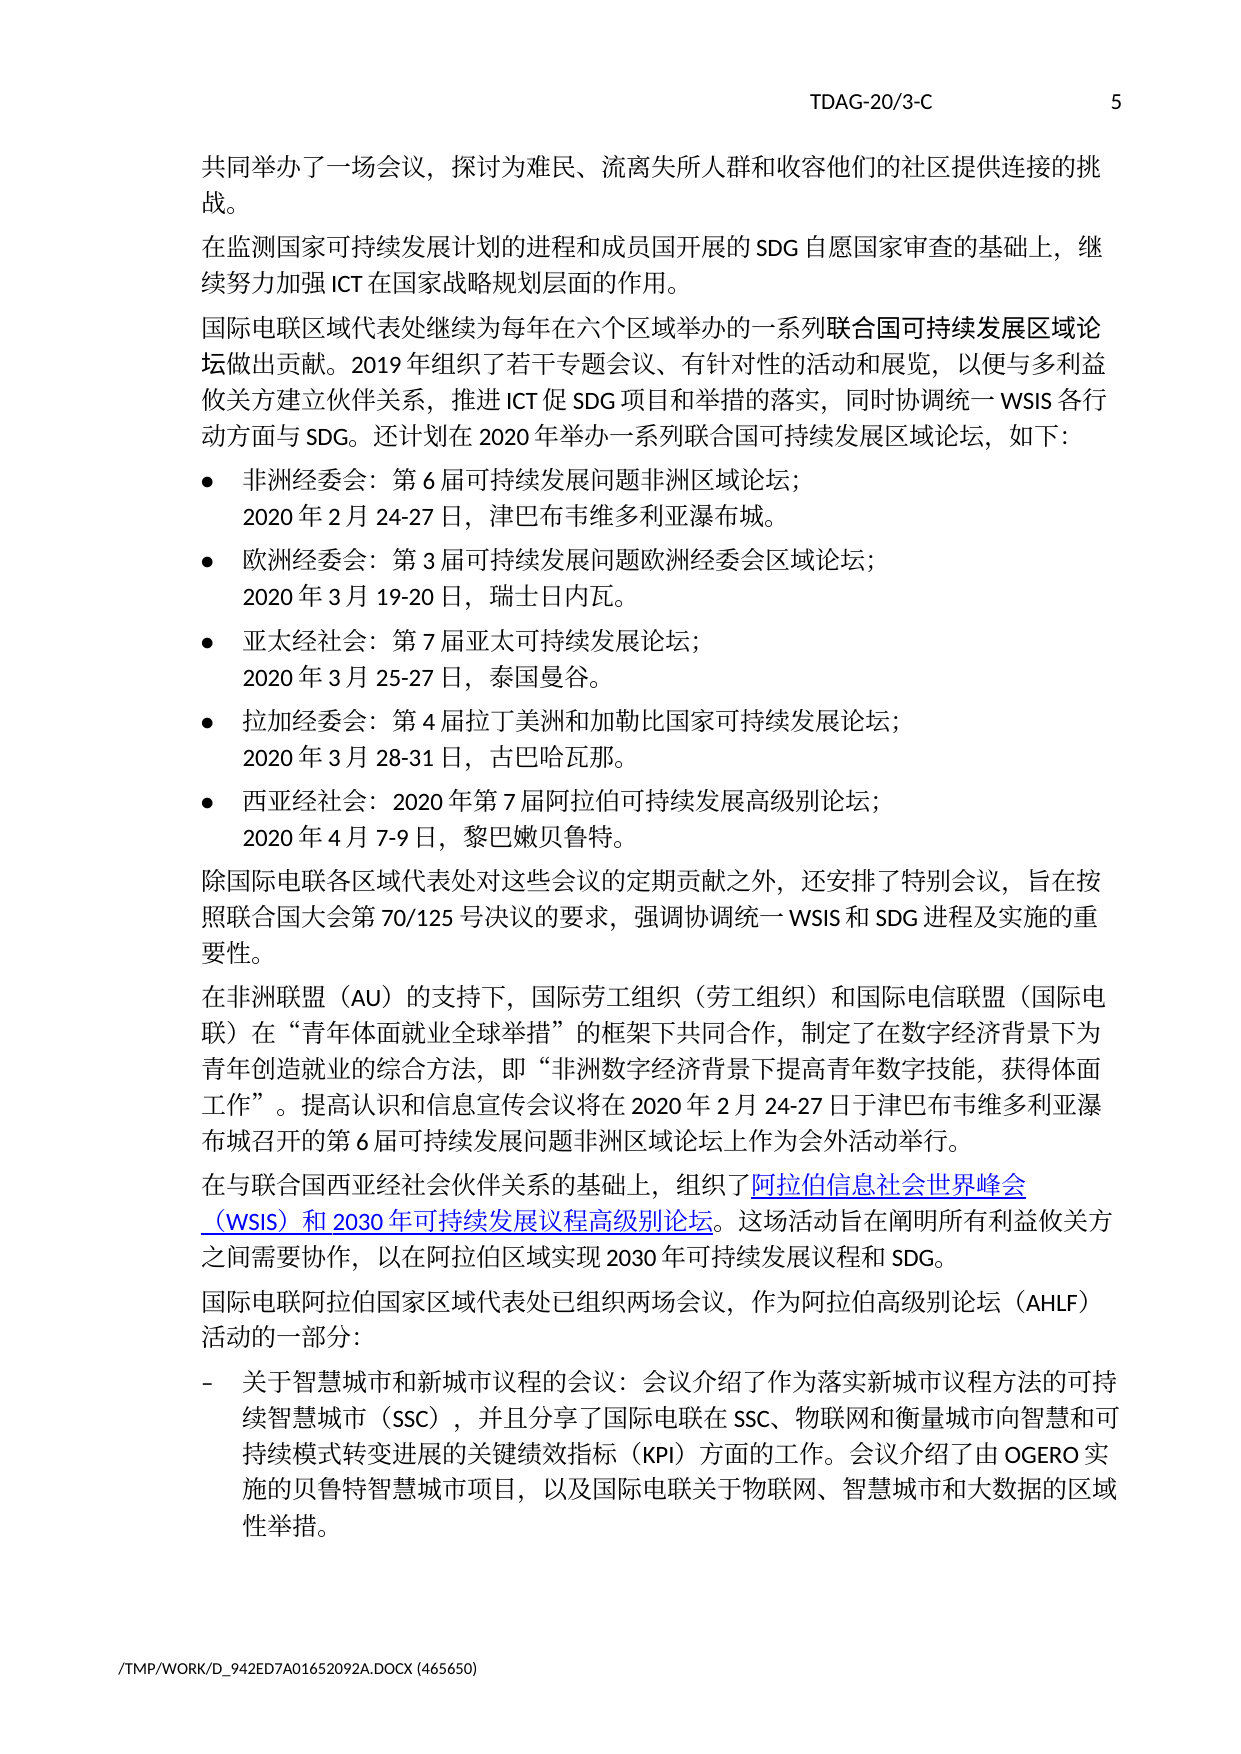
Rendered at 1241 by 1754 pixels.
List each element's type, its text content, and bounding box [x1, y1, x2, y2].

text • 非洲经委会：第6届可持续发展问题非洲区域论坛； 2020年2月24-27日，津巴布韦维多利亚瀑布城。 [201, 461, 1122, 533]
text • 欧洲经委会：第3届可持续发展问题欧洲经委会区域论坛； 2020年3月19-20日，瑞士日内瓦。 [201, 541, 1122, 613]
text • 拉加经委会：第4届拉丁美洲和加勒比国家可持续发展论坛； 2020年3月28-31日，古巴哈瓦那。 [201, 701, 1122, 773]
text 国际电联阿拉伯国家区域代表处已组织两场会议，作为阿拉伯高级别论坛（AHLF）活动的一部分： [118, 1282, 1122, 1354]
text 在与联合国西亚经社会伙伴关系的基础上，组织了阿拉伯信息社会世界峰会（WSIS）和2030年可持续发展议程高级别论坛。这场活动旨在阐明所有利益攸关方之间需要协作，以在阿拉伯区域实现2030年可持续发展议程和SDG。 [118, 1166, 1122, 1274]
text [118, 148, 1122, 219]
text 在监测国家可持续发展计划的进程和成员国开展的SDG自愿国家审查的基础上，继续努力加强ICT在国家战略规划层面的作用。 [118, 228, 1122, 300]
text – 关于智慧城市和新城市议程的会议：会议介绍了作为落实新城市议程方法的可持续智慧城市（SSC），并且分享了国际电联在SSC、物联网和衡量城市向智慧和可持续模式转变进展的关键绩效指标（KPI）方面的工作。会议介绍了由OGERO实施的贝鲁特智慧城市项目，以及国际电联关于物联网、智慧城市和大数据的区域性举措。 [201, 1362, 1122, 1542]
text 除国际电联各区域代表处对这些会议的定期贡献之外，还安排了特别会议，旨在按照联合国大会第70/125号决议的要求，强调协调统一WSIS和SDG进程及实施的重要性。 [118, 862, 1122, 970]
text • 西亚经社会：2020年第7届阿拉伯可持续发展高级别论坛； 2020年4月7-9日，黎巴嫩贝鲁特。 [201, 782, 1122, 853]
text 在非洲联盟（AU）的支持下，国际劳工组织（劳工组织）和国际电信联盟（国际电联）在“青年体面就业全球举措”的框架下共同合作，制定了在数字经济背景下为青年创造就业的综合方法，即“非洲数字经济背景下提高青年数字技能，获得体面工作”。提高认识和信息宣传会议将在2020年2月24-27日于津巴布韦维多利亚瀑布城召开的第6届可持续发展问题非洲区域论坛上作为会外活动举行。 [118, 978, 1122, 1158]
text • 亚太经社会：第7届亚太可持续发展论坛； 2020年3月25-27日，泰国曼谷。 [201, 621, 1122, 693]
text 国际电联区域代表处继续为每年在六个区域举办的一系列联合国可持续发展区域论坛做出贡献。2019年组织了若干专题会议、有针对性的活动和展览，以便与多利益攸关方建立伙伴关系，推进ICT促SDG项目和举措的落实，同时协调统一WSIS各行动方面与SDG。还计划在2020年举办一系列联合国可持续发展区域论坛，如下： [118, 308, 1122, 452]
